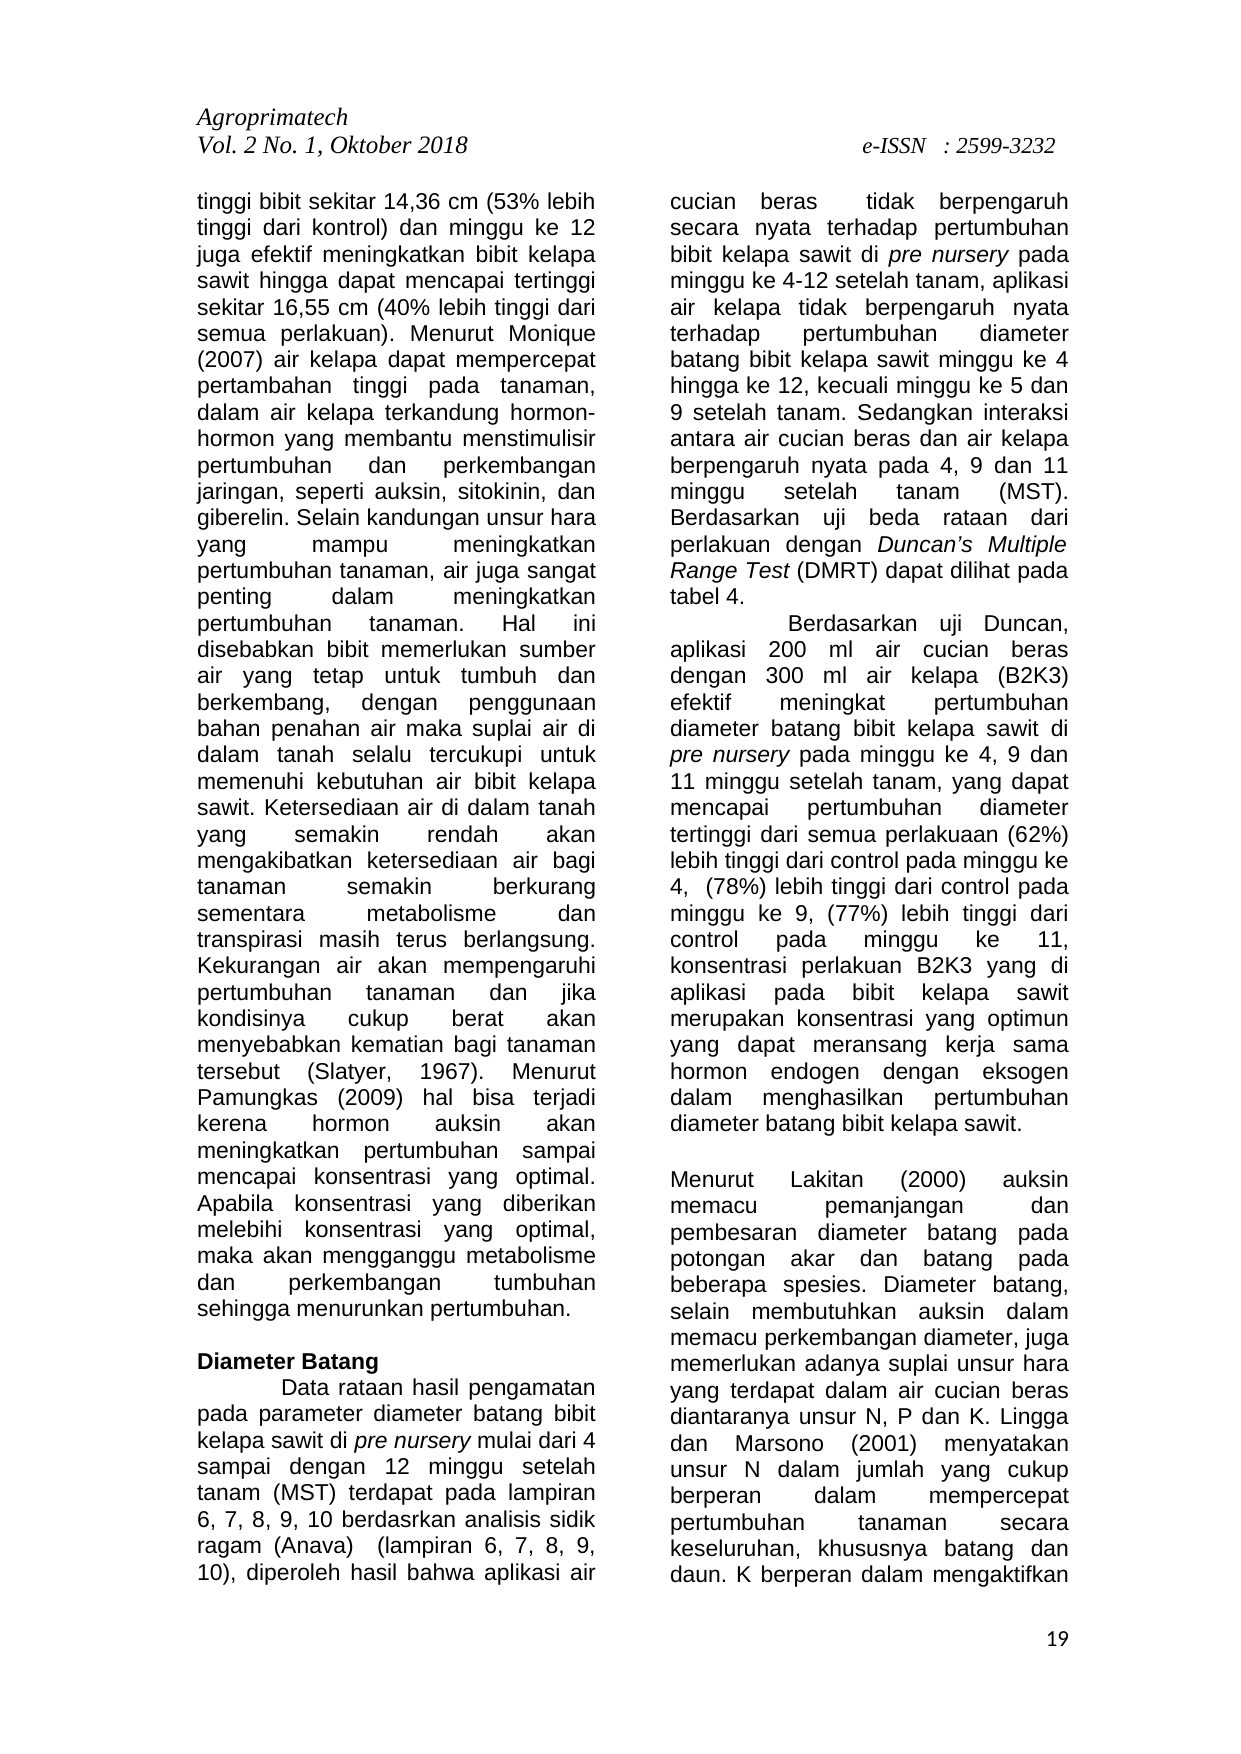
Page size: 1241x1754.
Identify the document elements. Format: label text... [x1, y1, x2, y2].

text Data rataan hasil pengamatan pada parameter diameter batang bibit kelapa sawit di pre nursery mulai dari 4 sampai dengan 12 minggu setelah tanam (MST) terdapat pada lampiran 6, 7, 8, 9, 10 berdasrkan analisis sidik ragam (Anava) (lampiran 6, 7, 8, 9, 10), diperoleh hasil bahwa aplikasi air cucian beras tidak berpengaruh secara nyata terhadap pertumbuhan bibit kelapa sawit di pre nursery pada minggu ke 4-12 setelah tanam, aplikasi air kelapa tidak berpengaruh nyata terhadap pertumbuhan diameter batang bibit kelapa sawit minggu ke 4 hingga ke 12, kecuali minggu ke 5 dan 9 setelah tanam. Sedangkan interaksi antara air cucian beras dan air kelapa berpengaruh nyata pada 4, 9 dan 11 minggu setelah tanam (MST). Berdasarkan uji beda rataan dari perlakuan dengan Duncan’s Multiple Range Test (DMRT) dapat dilihat pada tabel 4. [670, 188, 1069, 610]
text Diameter Batang [197, 1348, 596, 1374]
text Data rataan hasil pengamatan pada parameter diameter batang bibit kelapa sawit di pre nursery mulai dari 4 sampai dengan 12 minggu setelah tanam (MST) terdapat pada lampiran 6, 7, 8, 9, 10 berdasrkan analisis sidik ragam (Anava) (lampiran 6, 7, 8, 9, 10), diperoleh hasil bahwa aplikasi air cucian beras tidak berpengaruh secara nyata terhadap pertumbuhan bibit kelapa sawit di pre nursery pada minggu ke 4-12 setelah tanam, aplikasi air kelapa tidak berpengaruh nyata terhadap pertumbuhan diameter batang bibit kelapa sawit minggu ke 4 hingga ke 12, kecuali minggu ke 5 dan 9 setelah tanam. Sedangkan interaksi antara air cucian beras dan air kelapa berpengaruh nyata pada 4, 9 dan 11 minggu setelah tanam (MST). Berdasarkan uji beda rataan dari perlakuan dengan Duncan’s Multiple Range Test (DMRT) dapat dilihat pada tabel 4. [197, 1374, 596, 1585]
text Berdasarkan uji Duncan, aplikasi 200 ml air cucian beras dengan 300 ml air kelapa (B2K3) efektif meningkat pertumbuhan diameter batang bibit kelapa sawit di pre nursery pada minggu ke 4, 9 dan 11 minggu setelah tanam, yang dapat mencapai pertumbuhan diameter tertinggi dari semua perlakuaan (62%) lebih tinggi dari control pada minggu ke 4, (78%) lebih tinggi dari control pada minggu ke 9, (77%) lebih tinggi dari control pada minggu ke 11, konsentrasi perlakuan B2K3 yang di aplikasi pada bibit kelapa sawit merupakan konsentrasi yang optimun yang dapat meransang kerja sama hormon endogen dengan eksogen dalam menghasilkan pertumbuhan diameter batang bibit kelapa sawit. [670, 610, 1069, 1137]
